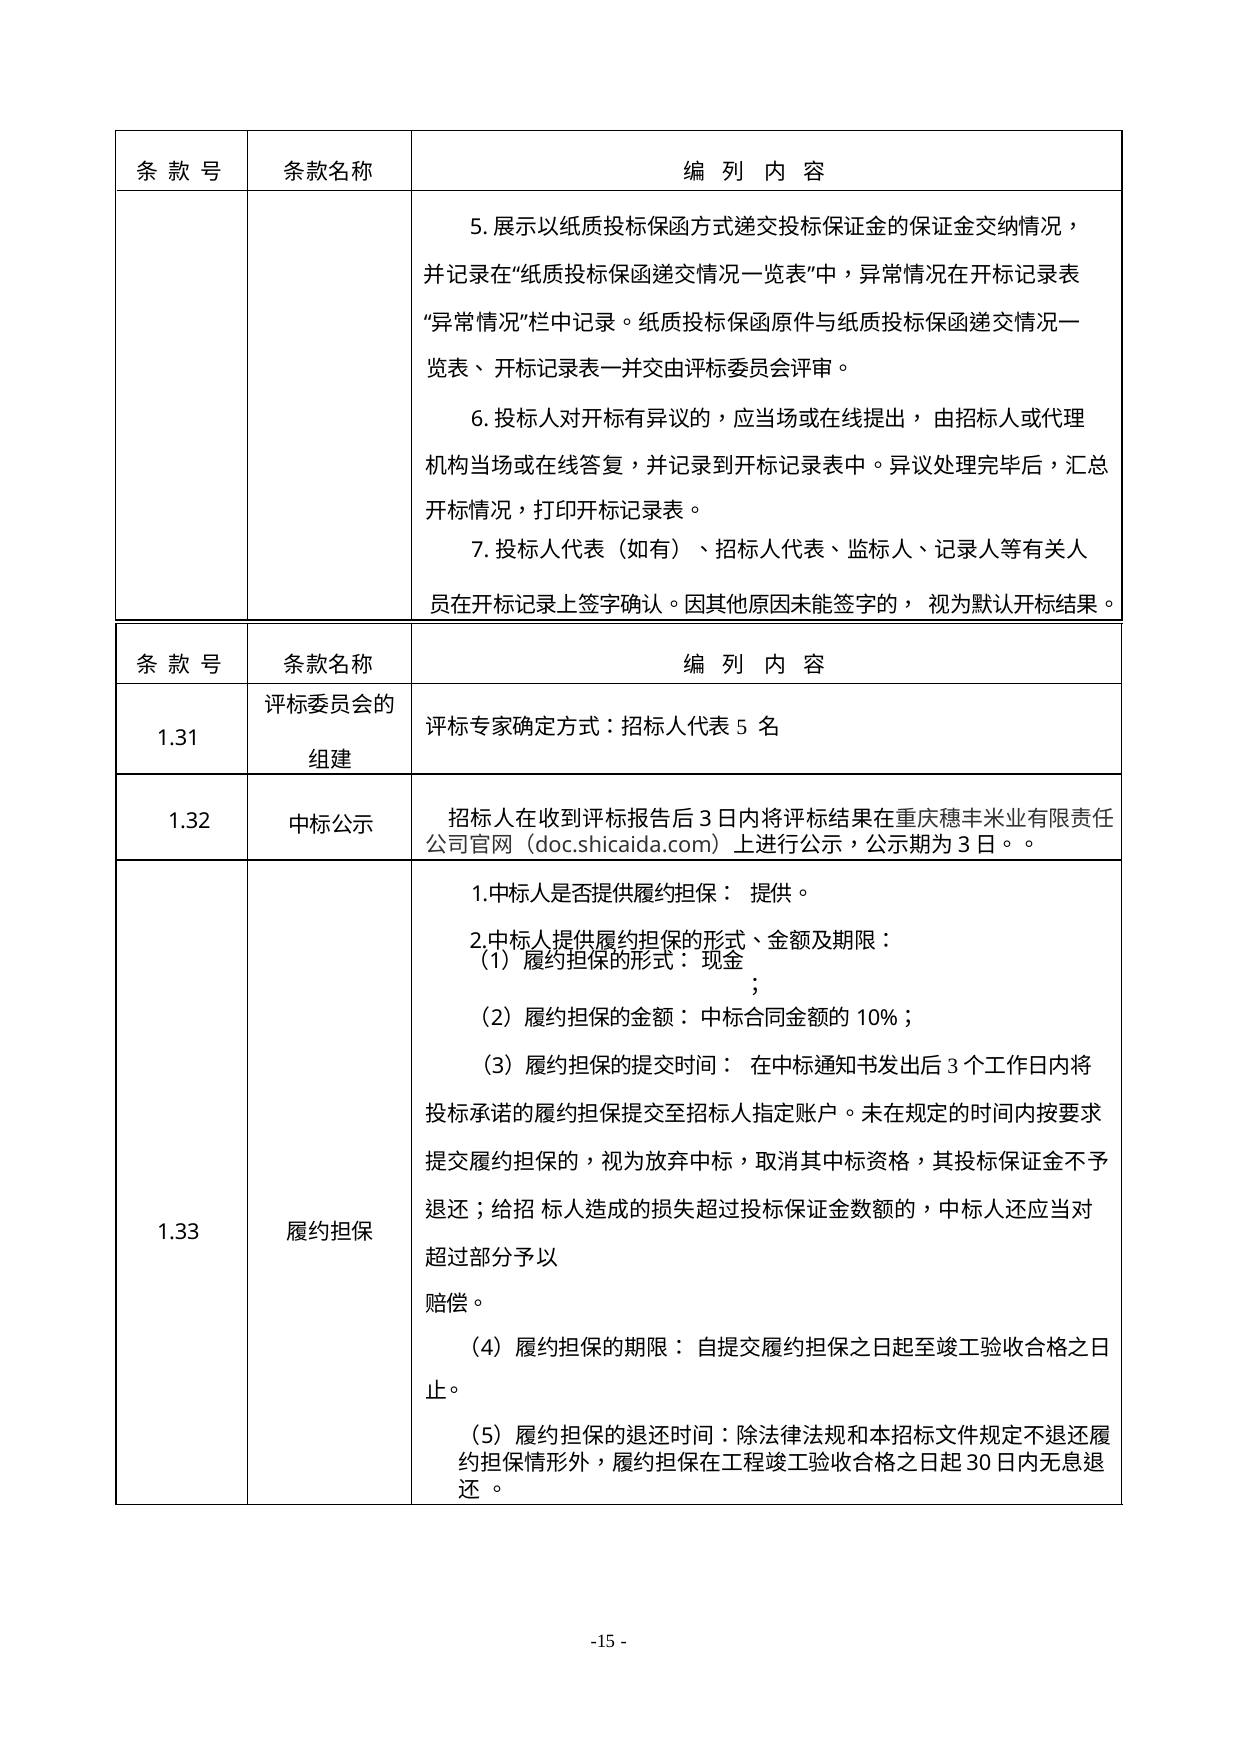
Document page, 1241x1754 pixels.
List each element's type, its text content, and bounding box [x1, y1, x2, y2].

table_header 编 列 内 容 [412, 131, 1121, 190]
table_header 条 款 号 [116, 131, 247, 190]
table_header 条 款 号 [117, 624, 247, 683]
table_cell 中标公示 [248, 775, 411, 859]
table_cell [248, 191, 411, 619]
table_cell 1.31 [117, 684, 247, 773]
table_cell 1.33 [117, 861, 247, 1504]
table_cell 评标委员会的 组建 [248, 684, 411, 773]
table_cell 评标专家确定方式：招标人代表 5 名 [412, 684, 1121, 773]
table_cell [116, 191, 247, 619]
table_header 条款名称 [248, 624, 411, 683]
table_cell 1.中标人是否提供履约担保： 提供。 2.中标人提供履约担保的形式、金额及期限： （1）履约担保的形式： 现金； （2）履约担保的金额： 中标合同金额的 10%； （3）履约担保的提交时间： 在中标通知书发出后 3 个工作日内将 投标承诺的履约担保提交至招标人指定账户。未在规定的时间内按要求提交履约担保的，视为放弃中标，取消其中标资格，其投标保证金不予退还；给招 标人造成的损失超过投标保证金数额的，中标人还应当对超过部分予以 赔偿。 （4）履约担保的期限： 自提交履约担保之日起至竣工验收合格之日 止。 （5）履约担保的退还时间：除法律法规和本招标文件规定不退还履约担保情形外，履约担保在工程竣工验收合格之日起30日内无息退还 。 [412, 861, 1121, 1504]
table_header 编 列 内 容 [412, 624, 1121, 683]
table_cell 1.32 [117, 775, 247, 859]
table_cell 履约担保 [248, 861, 411, 1504]
table_cell 招标人在收到评标报告后3日内将评标结果在重庆穗丰米业有限责任公司官网（doc.shicaida.com）上进行公示，公示期为3日。。 [412, 775, 1121, 859]
table_cell 5. 展示以纸质投标保函方式递交投标保证金的保证金交纳情况， 并记录在“纸质投标保函递交情况一览表”中，异常情况在开标记录表 “异常情况”栏中记录。纸质投标保函原件与纸质投标保函递交情况一 览表、 开标记录表一并交由评标委员会评审。 6. 投标人对开标有异议的，应当场或在线提出， 由招标人或代理 机构当场或在线答复，并记录到开标记录表中。异议处理完毕后，汇总 开标情况，打印开标记录表。 7. 投标人代表（如有）、招标人代表、监标人、记录人等有关人 员在开标记录上签字确认。因其他原因未能签字的， 视为默认开标结果。 [412, 191, 1121, 619]
table_header 条款名称 [248, 131, 411, 190]
